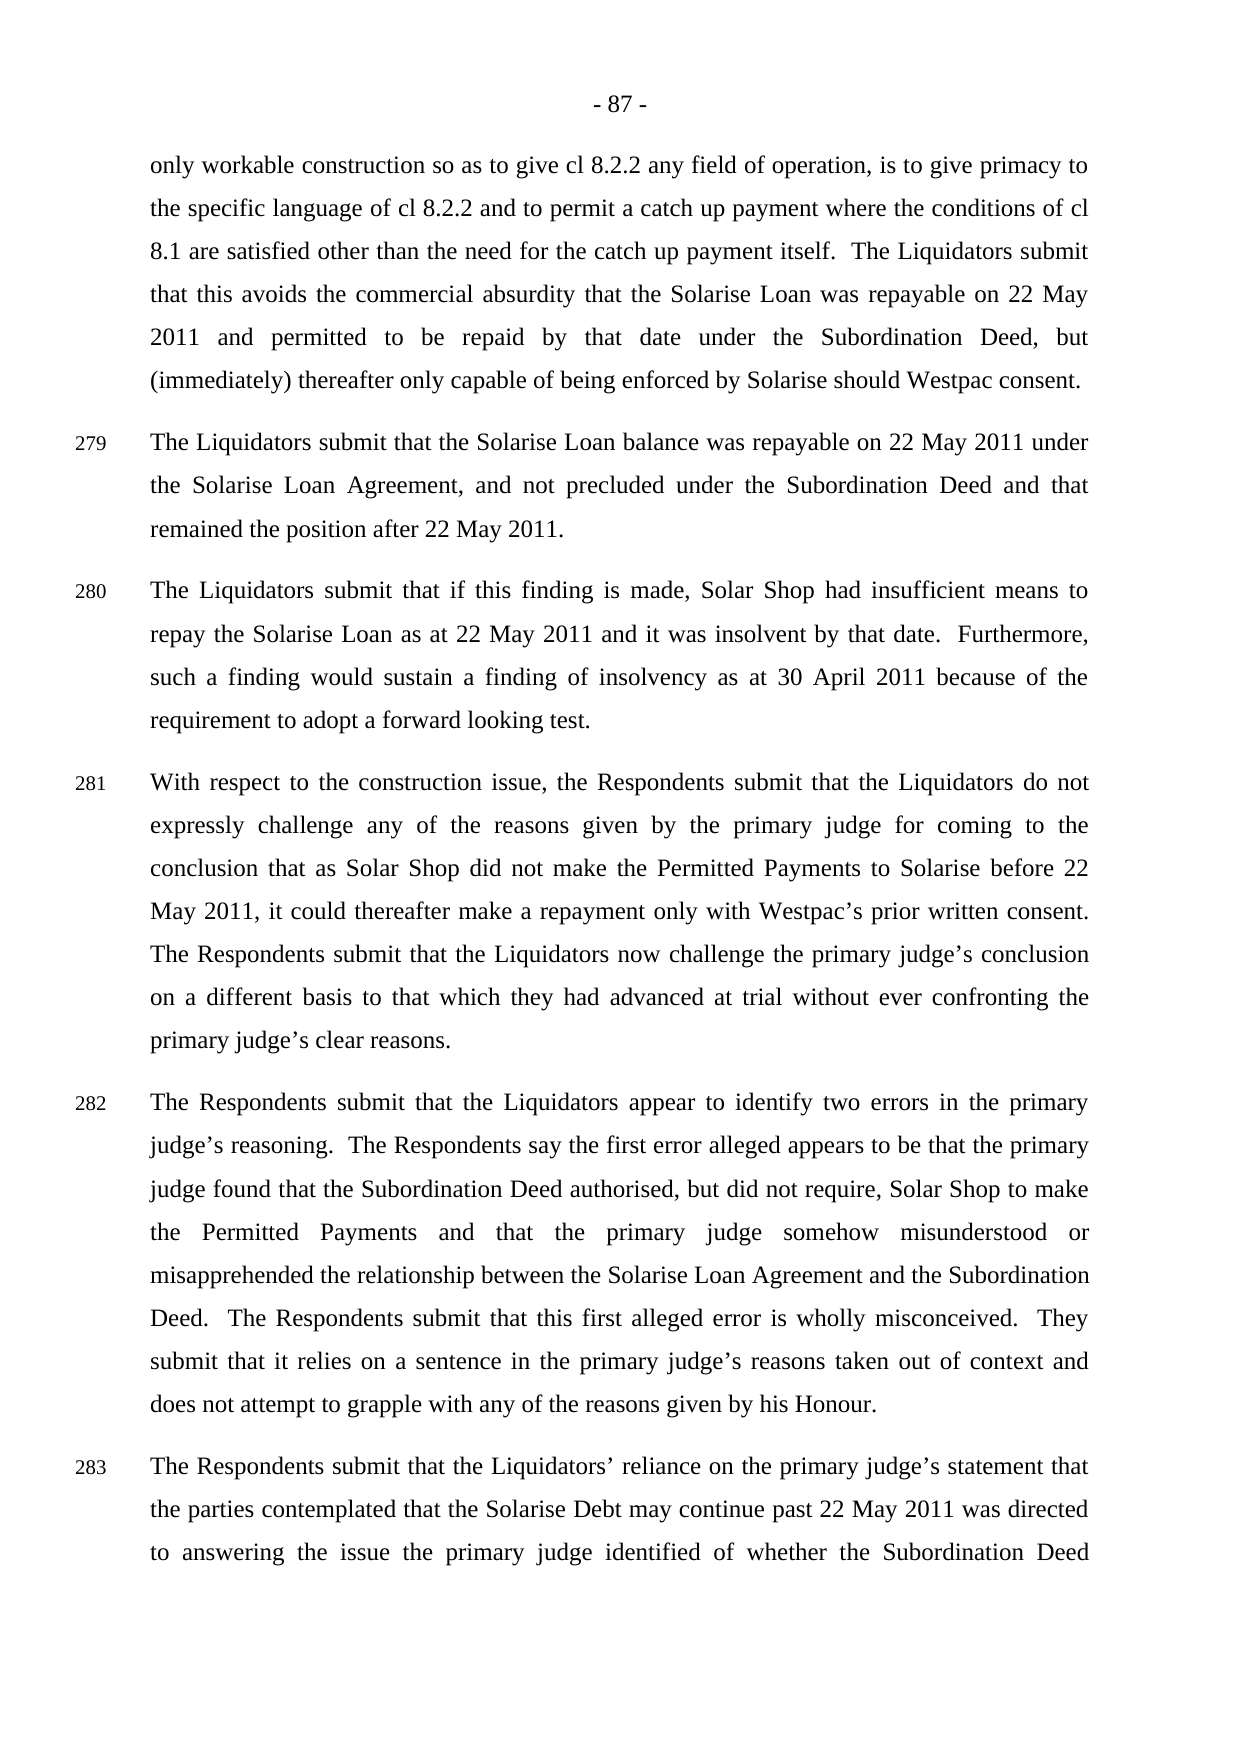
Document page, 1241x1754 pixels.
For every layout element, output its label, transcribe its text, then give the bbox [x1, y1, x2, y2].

list 282 The Respondents submit that the Liquidators appear to identify two errors in the primary judge’s reasoning. The Respondents say the first error alleged appears to be that the primary judge found that the Subordination Deed authorised, but did not require, Solar Shop to make the Permitted Payments and that the primary judge somehow misunderstood or misapprehended the relationship between the Solarise Loan Agreement and the Subordination Deed. The Respondents submit that this first alleged error is wholly misconceived. They submit that it relies on a sentence in the primary judge’s reasons taken out of context and does not attempt to grapple with any of the reasons given by his Honour. [75, 1087, 1090, 1418]
list 280 The Liquidators submit that if this finding is made, Solar Shop had insufficient means to repay the Solarise Loan as at 22 May 2011 and it was insolvent by that date. Furthermore, such a finding would sustain a finding of insolvency as at 30 April 2011 because of the requirement to adopt a forward looking test. [75, 576, 1090, 734]
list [75, 1451, 1090, 1566]
list 281 With respect to the construction issue, the Respondents submit that the Liquidators do not expressly challenge any of the reasons given by the primary judge for coming to the conclusion that as Solar Shop did not make the Permitted Payments to Solarise before 22 May 2011, it could thereafter make a repayment only with Westpac’s prior written consent. The Respondents submit that the Liquidators now challenge the primary judge’s conclusion on a different basis to that which they had advanced at trial without ever confronting the primary judge’s clear reasons. [75, 767, 1090, 1054]
list 279 The Liquidators submit that the Solarise Loan balance was repayable on 22 May 2011 under the Solarise Loan Agreement, and not precluded under the Subordination Deed and that remained the position after 22 May 2011. [75, 427, 1090, 542]
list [75, 150, 1090, 394]
